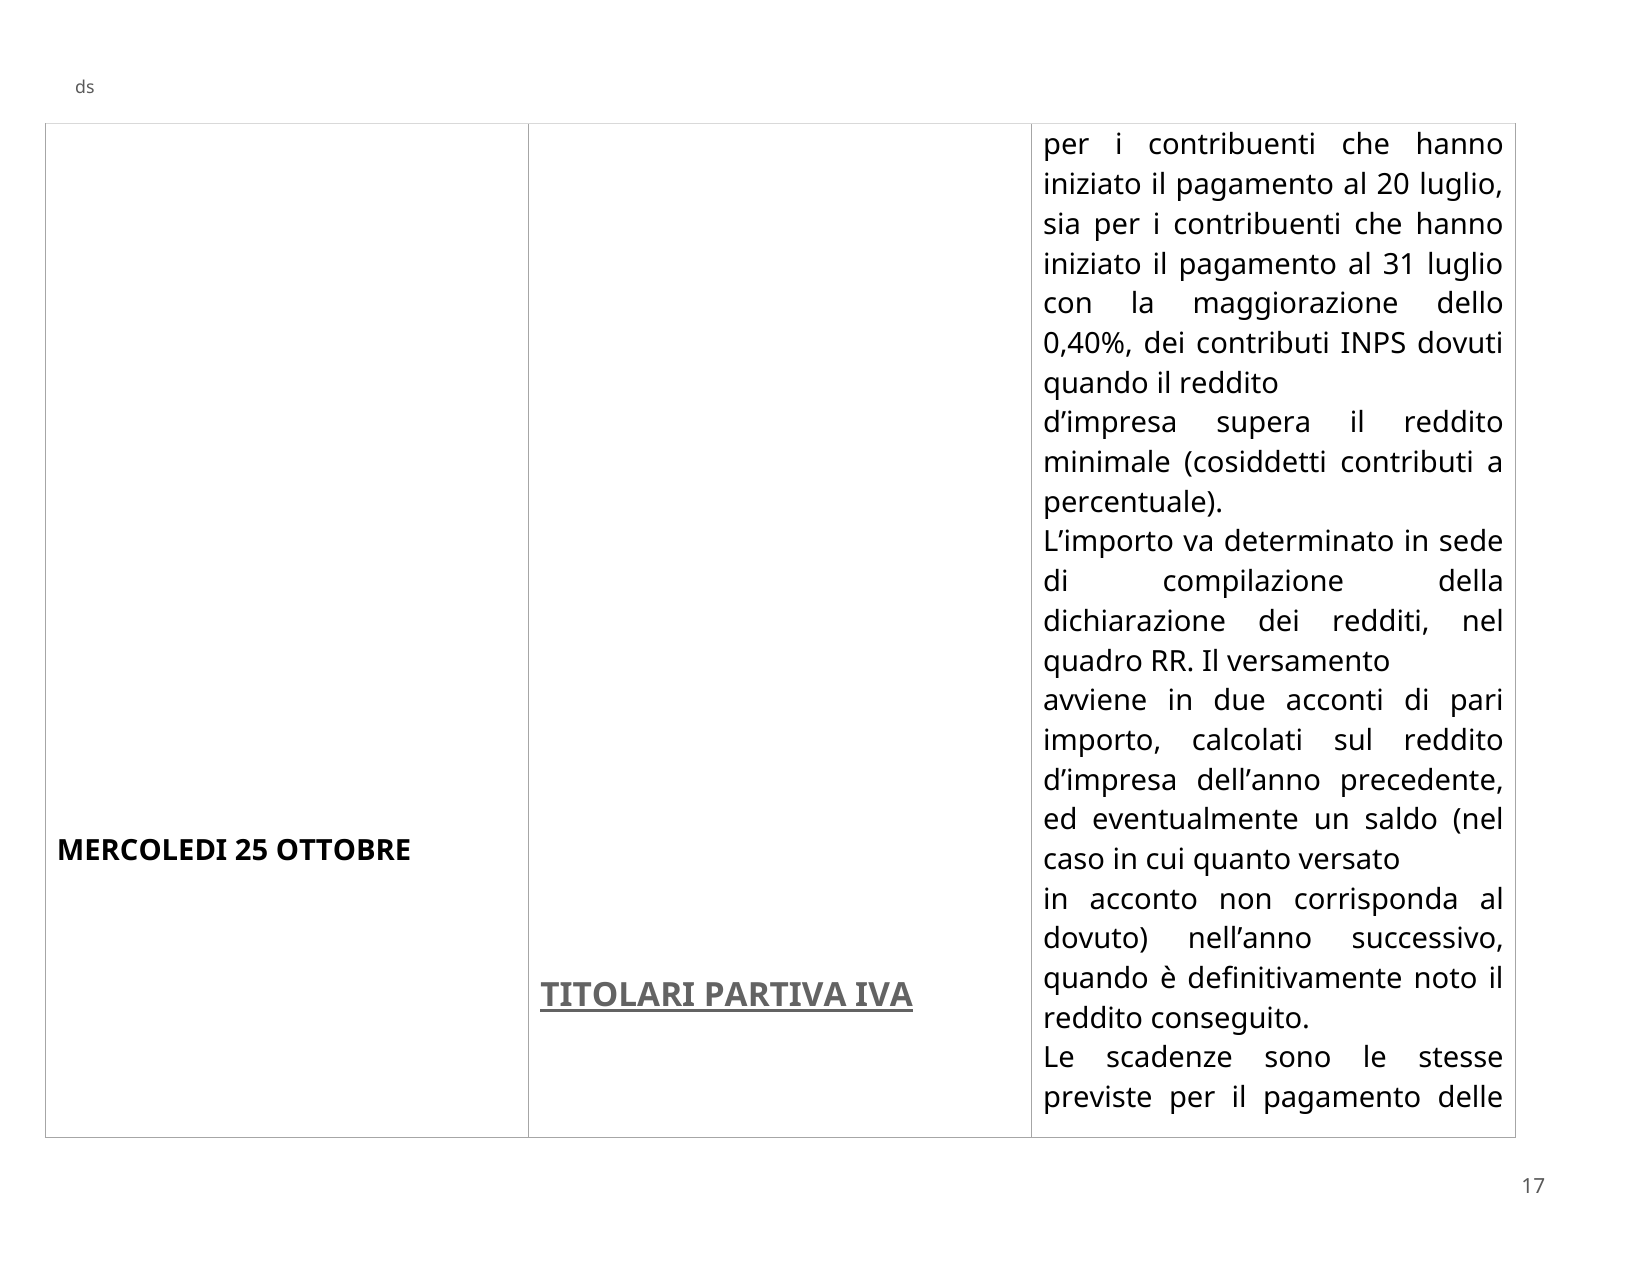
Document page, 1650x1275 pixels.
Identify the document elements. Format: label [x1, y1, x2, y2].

table_cell [46, 124, 528, 1137]
table_cell [1032, 124, 1515, 1137]
table_cell [529, 124, 1031, 1137]
